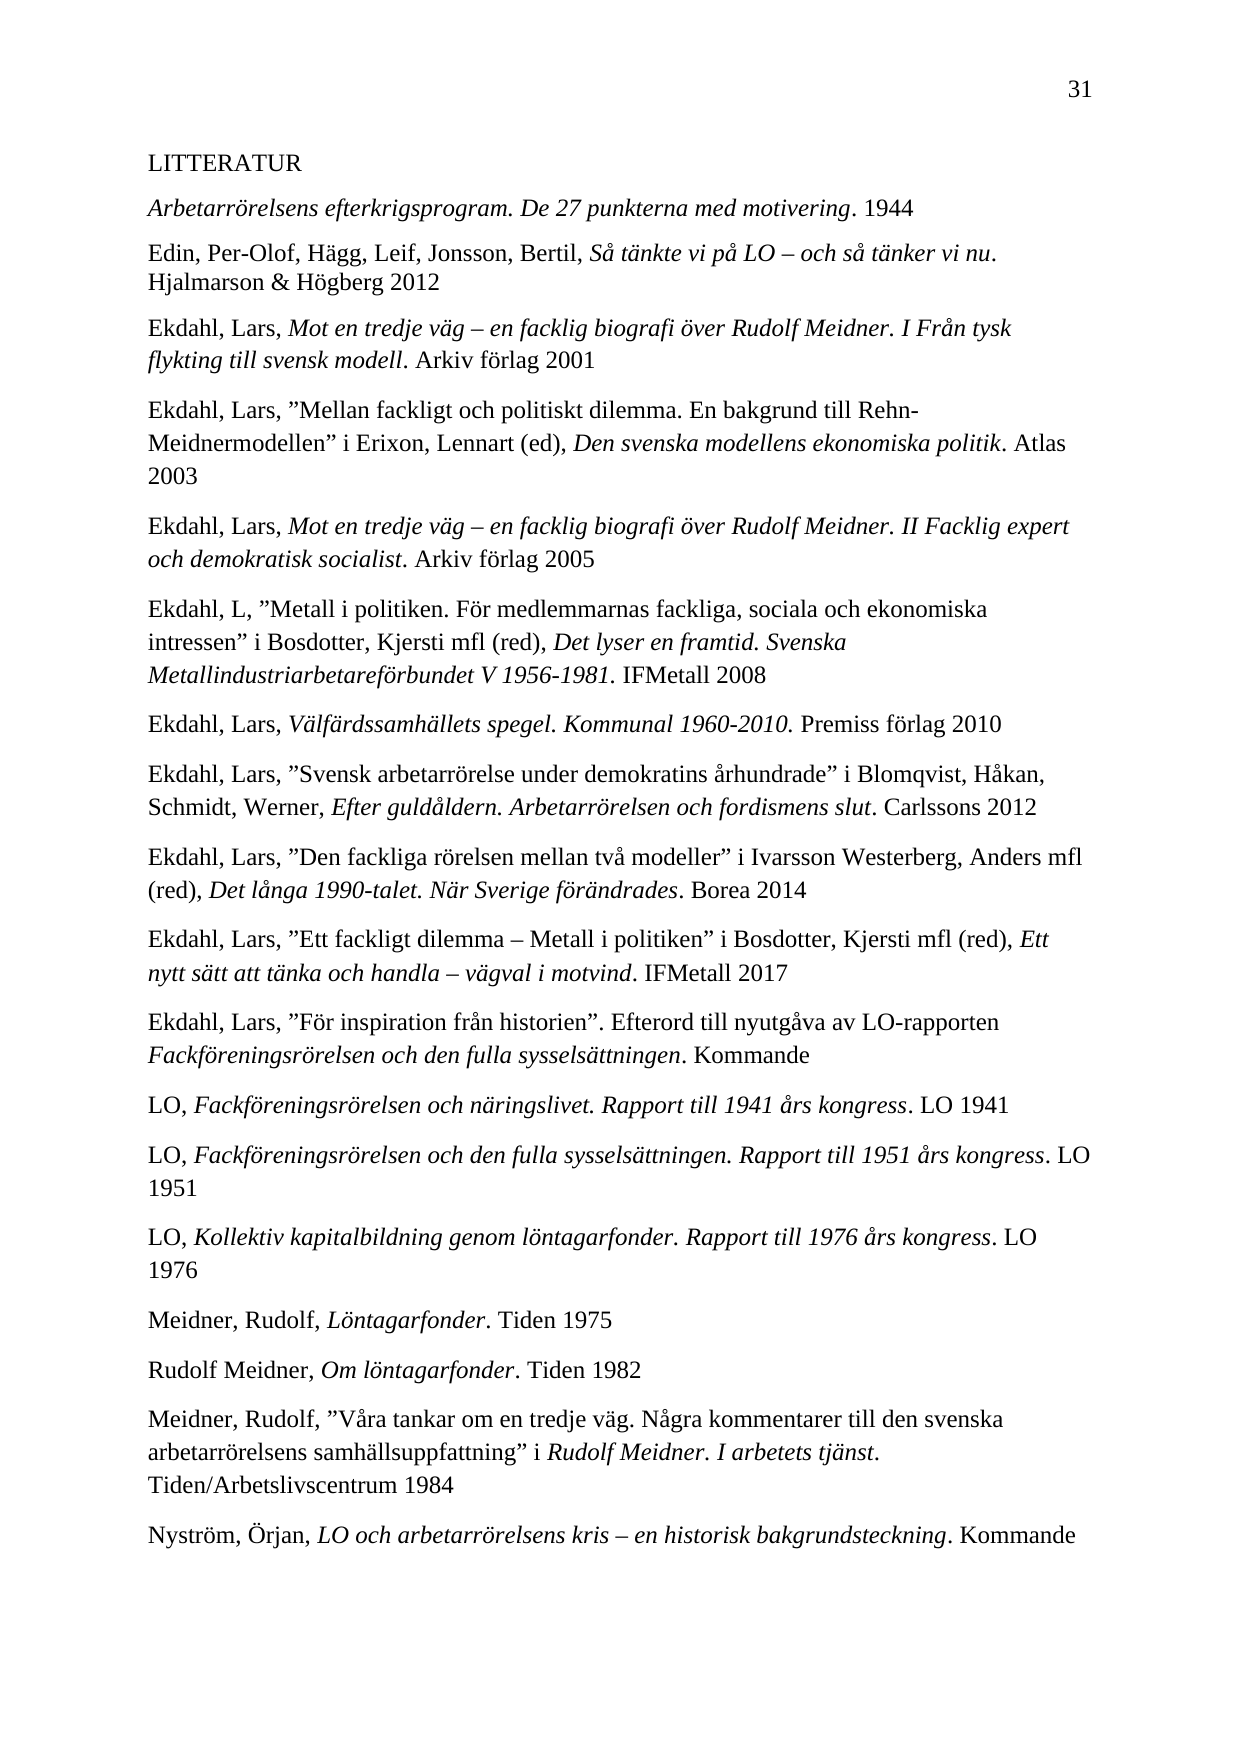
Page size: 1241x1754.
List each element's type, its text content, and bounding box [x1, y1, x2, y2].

text Ekdahl, L, ”Metall i politiken. För medlemmarnas fackliga, sociala och ekonomiska intressen” i Bosdotter, Kjersti mfl (red), Det lyser en framtid. Svenska Metallindustriarbetareförbundet V 1956-1981. IFMetall 2008 [148, 594, 1093, 688]
text Meidner, Rudolf, ”Våra tankar om en tredje väg. Några kommentarer till den svenska arbetarrörelsens samhällsuppfattning” i Rudolf Meidner. I arbetets tjänst. Tiden/Arbetslivscentrum 1984 [148, 1404, 1093, 1499]
text Nyström, Örjan, LO och arbetarrörelsens kris – en historisk bakgrundsteckning. Kommande [148, 1520, 1093, 1549]
text Ekdahl, Lars, ”Svensk arbetarrörelse under demokratins århundrade” i Blomqvist, Håkan, Schmidt, Werner, Efter guldåldern. Arbetarrörelsen och fordismens slut. Carlssons 2012 [148, 759, 1093, 821]
text Meidner, Rudolf, Löntagarfonder. Tiden 1975 [148, 1305, 1093, 1334]
text Ekdahl, Lars, ”Mellan fackligt och politiskt dilemma. En bakgrund till Rehn-Meidnermodellen” i Erixon, Lennart (ed), Den svenska modellens ekonomiska politik. Atlas 2003 [148, 395, 1093, 490]
text LO, Fackföreningsrörelsen och näringslivet. Rapport till 1941 års kongress. LO 1941 [148, 1090, 1093, 1119]
text Rudolf Meidner, Om löntagarfonder. Tiden 1982 [148, 1355, 1093, 1383]
text Ekdahl, Lars, ”För inspiration från historien”. Efterord till nyutgåva av LO-rapporten Fackföreningsrörelsen och den fulla sysselsättningen. Kommande [148, 1007, 1093, 1069]
text Edin, Per-Olof, Hägg, Leif, Jonsson, Bertil, Så tänkte vi på LO – och så tänker vi nu. Hjalmarson & Högberg 2012 [148, 238, 1093, 296]
text Ekdahl, Lars, ”Den fackliga rörelsen mellan två modeller” i Ivarsson Westerberg, Anders mfl (red), Det långa 1990-talet. När Sverige förändrades. Borea 2014 [148, 842, 1093, 904]
text LO, Fackföreningsrörelsen och den fulla sysselsättningen. Rapport till 1951 års kongress. LO 1951 [148, 1140, 1093, 1201]
text Ekdahl, Lars, ”Ett fackligt dilemma – Metall i politiken” i Bosdotter, Kjersti mfl (red), Ett nytt sätt att tänka och handla – vägval i motvind. IFMetall 2017 [148, 924, 1093, 986]
text Arbetarrörelsens efterkrigsprogram. De 27 punkterna med motivering. 1944 [148, 193, 1093, 222]
text Ekdahl, Lars, Mot en tredje väg – en facklig biografi över Rudolf Meidner. II Facklig expert och demokratisk socialist. Arkiv förlag 2005 [148, 511, 1093, 573]
text LO, Kollektiv kapitalbildning genom löntagarfonder. Rapport till 1976 års kongress. LO 1976 [148, 1222, 1093, 1284]
text Ekdahl, Lars, Mot en tredje väg – en facklig biografi över Rudolf Meidner. I Från tysk flykting till svensk modell. Arkiv förlag 2001 [148, 313, 1093, 374]
text LITTERATUR [148, 148, 1093, 176]
text Ekdahl, Lars, Välfärdssamhällets spegel. Kommunal 1960-2010. Premiss förlag 2010 [148, 709, 1093, 738]
